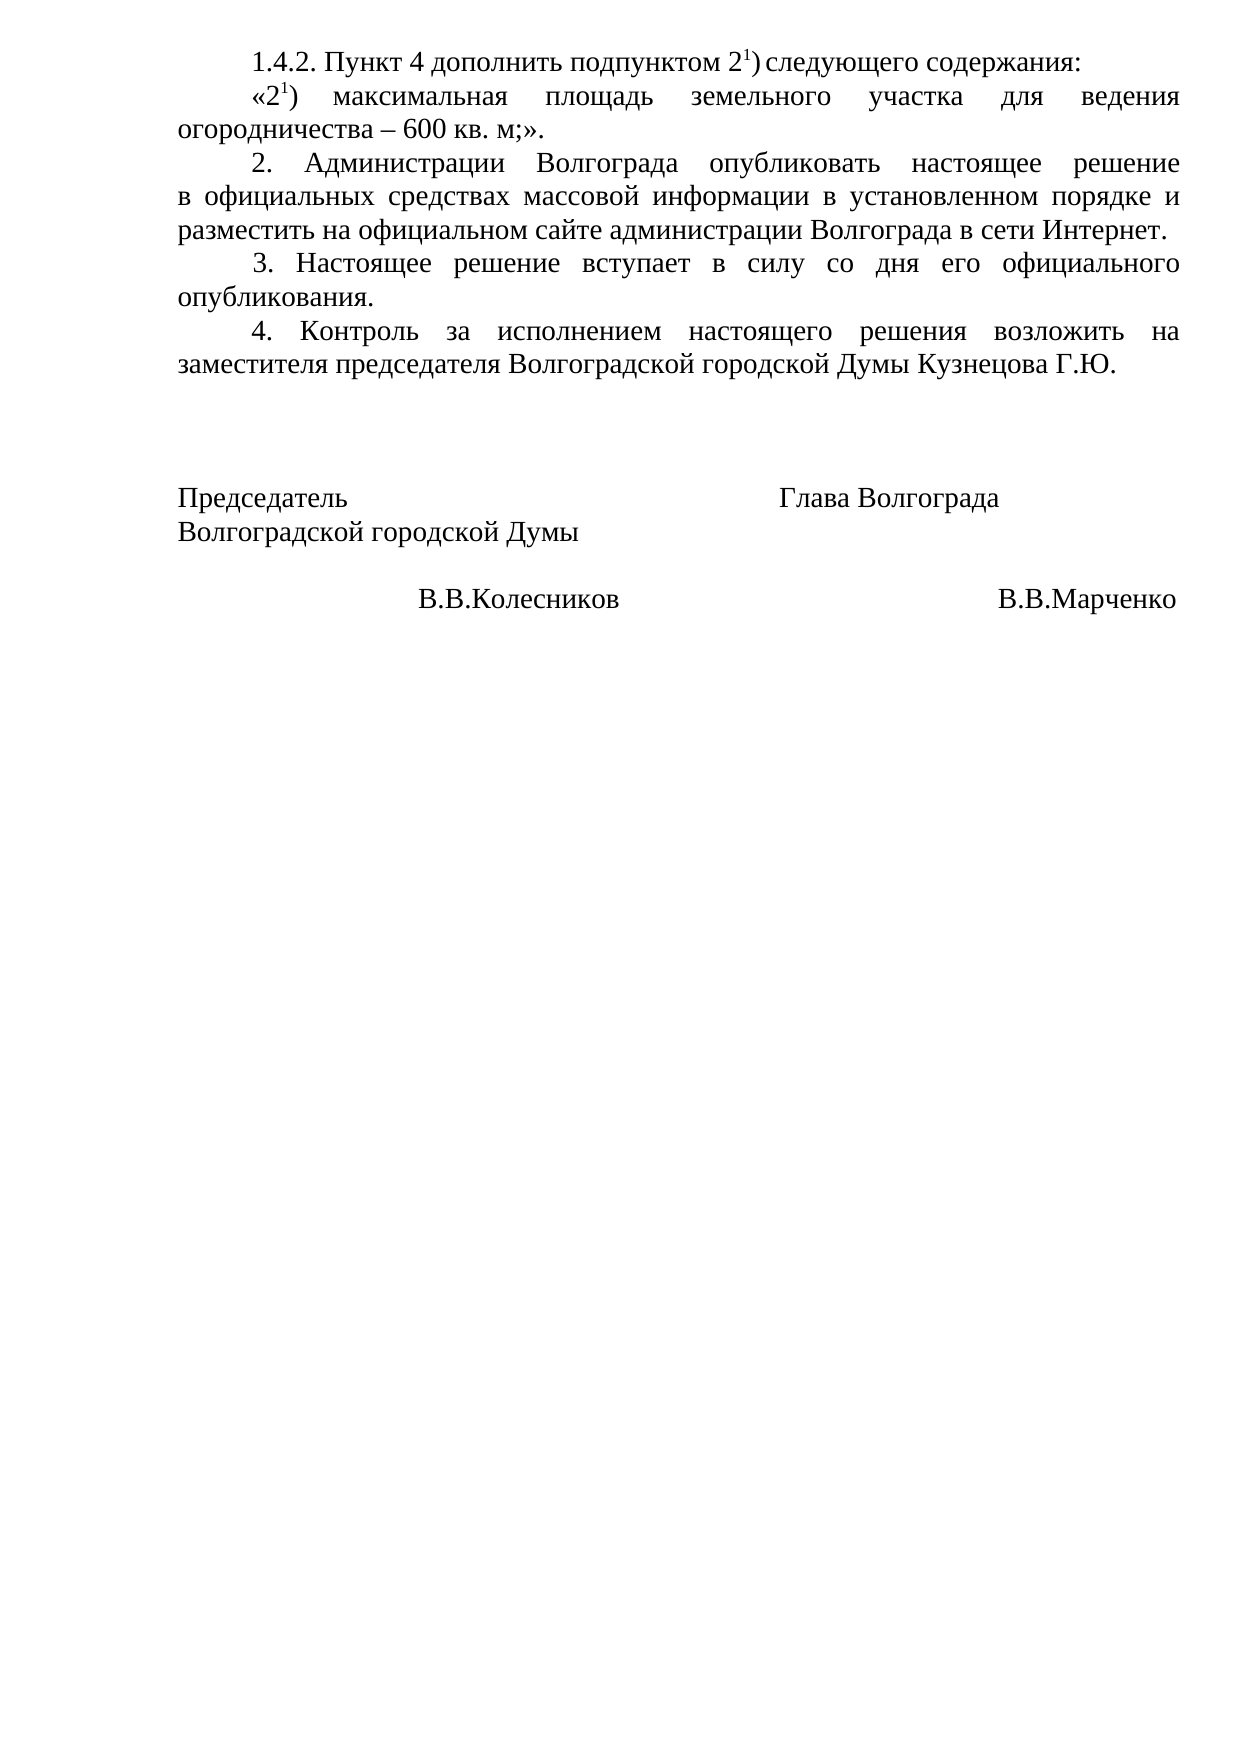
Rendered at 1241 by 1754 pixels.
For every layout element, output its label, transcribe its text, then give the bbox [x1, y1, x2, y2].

text «21) максимальная площадь земельного участка для ведения огородничества – 600 кв. м;». [177, 78, 1181, 145]
table_header Председатель Волгоградской городской Думы В.В.Колесников [166, 480, 768, 614]
text 4. Контроль за исполнением настоящего решения возложить на заместителя председателя Волгоградской городской Думы Кузнецова Г.Ю. [177, 313, 1181, 380]
table_header Глава Волгограда В.В.Марченко [768, 480, 1192, 614]
text 2. Администрации Волгограда опубликовать настоящее решение в официальных средствах массовой информации в установленном порядке и разместить на официальном сайте администрации Волгограда в сети Интернет. [177, 145, 1181, 246]
text 3. Настоящее решение вступает в силу со дня его официального опубликования. [177, 246, 1181, 313]
text 1.4.2. Пункт 4 дополнить подпунктом 21) следующего содержания: [177, 44, 1181, 78]
